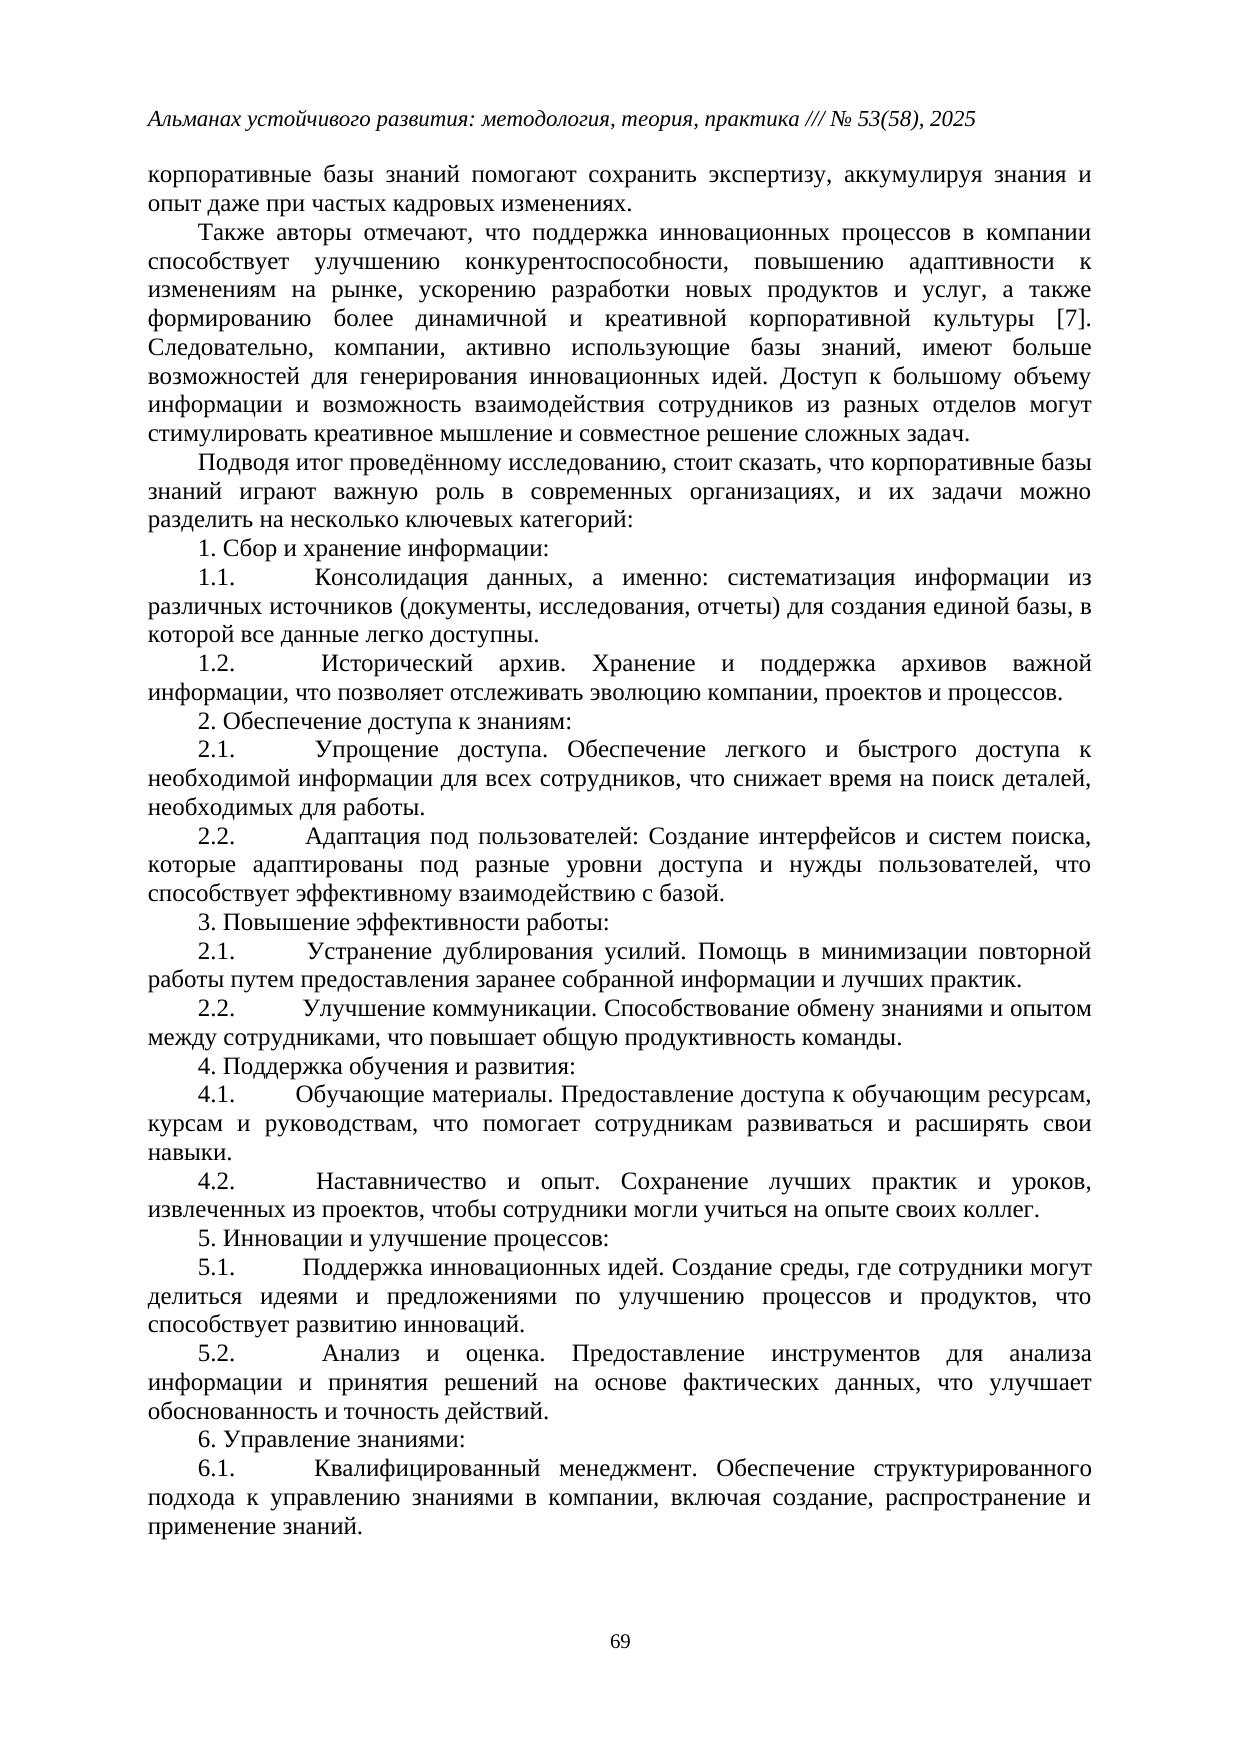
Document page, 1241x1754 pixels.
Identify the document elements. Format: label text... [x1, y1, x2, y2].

text 2. Обеспечение доступа к знаниям: [148, 706, 1092, 734]
text 4.2. Наставничество и опыт. Сохранение лучших практик и уроков, извлеченных из проектов, чтобы сотрудники могли учиться на опыте своих коллег. [148, 1166, 1092, 1223]
text 6. Управление знаниями: [148, 1424, 1092, 1453]
text 1. Сбор и хранение информации: [148, 533, 1092, 562]
text 6.1. Квалифицированный менеджмент. Обеспечение структурированного подхода к управлению знаниями в компании, включая создание, распространение и применение знаний. [148, 1453, 1092, 1539]
text 1.1. Консолидация данных, а именно: систематизация информации из различных источников (документы, исследования, отчеты) для создания единой базы, в которой все данные легко доступны. [148, 562, 1092, 648]
text 2.1. Устранение дублирования усилий. Помощь в минимизации повторной работы путем предоставления заранее собранной информации и лучших практик. [148, 936, 1092, 993]
text 5.1. Поддержка инновационных идей. Создание среды, где сотрудники могут делиться идеями и предложениями по улучшению процессов и продуктов, что способствует развитию инноваций. [148, 1252, 1092, 1338]
text 5. Инновации и улучшение процессов: [148, 1223, 1092, 1252]
text Также авторы отмечают, что поддержка инновационных процессов в компании способствует улучшению конкурентоспособности, повышению адаптивности к изменениям на рынке, ускорению разработки новых продуктов и услуг, а также формированию более динамичной и креативной корпоративной культуры [7]. Следовательно, компании, активно использующие базы знаний, имеют больше возможностей для генерирования инновационных идей. Доступ к большому объему информации и возможность взаимодействия сотрудников из разных отделов могут стимулировать креативное мышление и совместное решение сложных задач. [148, 217, 1092, 447]
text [148, 159, 1092, 217]
text 4.1. Обучающие материалы. Предоставление доступа к обучающим ресурсам, курсам и руководствам, что помогает сотрудникам развиваться и расширять свои навыки. [148, 1079, 1092, 1166]
text 2.2. Улучшение коммуникации. Способствование обмену знаниями и опытом между сотрудниками, что повышает общую продуктивность команды. [148, 993, 1092, 1051]
text 2.2. Адаптация под пользователей: Создание интерфейсов и систем поиска, которые адаптированы под разные уровни доступа и нужды пользователей, что способствует эффективному взаимодействию с базой. [148, 821, 1092, 907]
text 4. Поддержка обучения и развития: [148, 1051, 1092, 1079]
text 1.2. Исторический архив. Хранение и поддержка архивов важной информации, что позволяет отслеживать эволюцию компании, проектов и процессов. [148, 648, 1092, 706]
text 2.1. Упрощение доступа. Обеспечение легкого и быстрого доступа к необходимой информации для всех сотрудников, что снижает время на поиск деталей, необходимых для работы. [148, 734, 1092, 821]
text Подводя итог проведённому исследованию, стоит сказать, что корпоративные базы знаний играют важную роль в современных организациях, и их задачи можно разделить на несколько ключевых категорий: [148, 447, 1092, 533]
text 3. Повышение эффективности работы: [148, 907, 1092, 936]
text 5.2. Анализ и оценка. Предоставление инструментов для анализа информации и принятия решений на основе фактических данных, что улучшает обоснованность и точность действий. [148, 1338, 1092, 1424]
